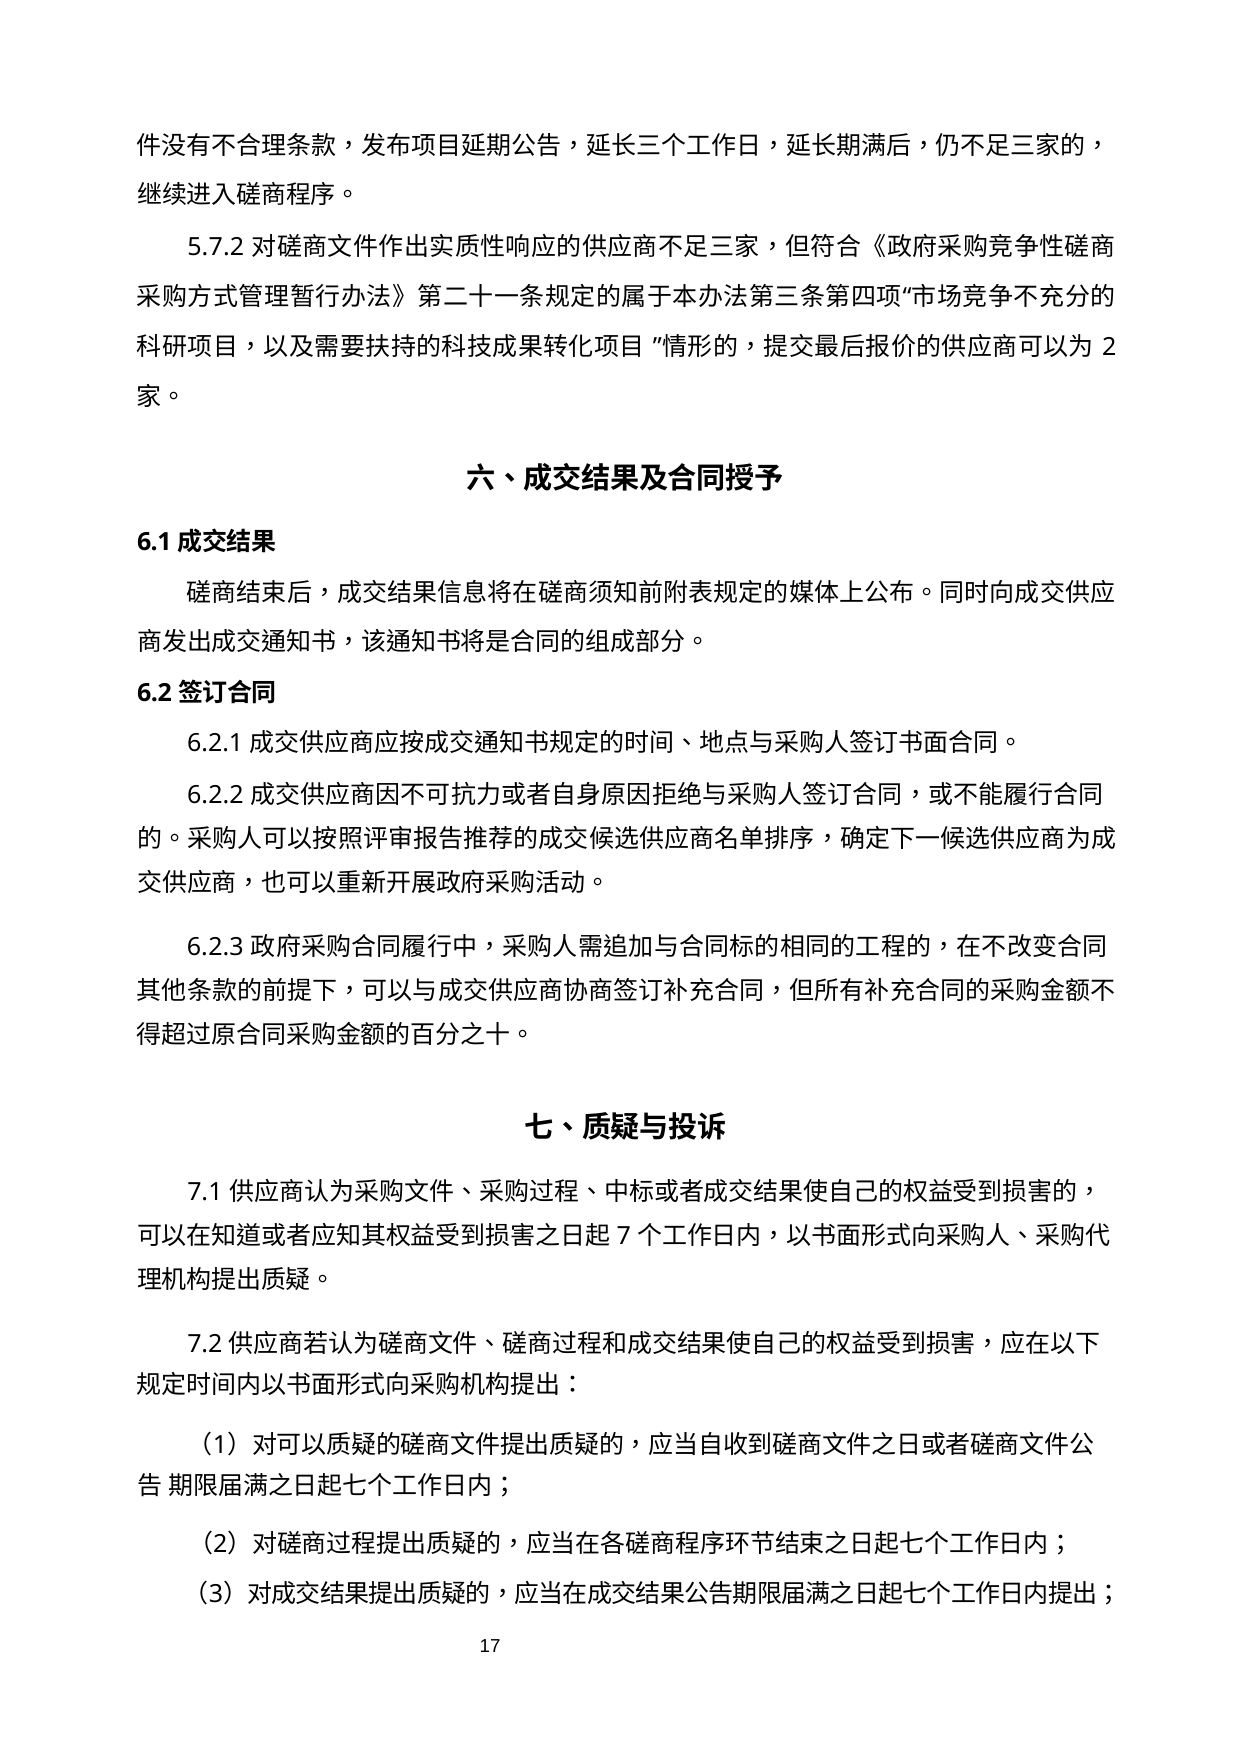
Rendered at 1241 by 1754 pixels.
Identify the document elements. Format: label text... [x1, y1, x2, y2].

text （2）对磋商过程提出质疑的，应当在各磋商程序环节结束之日起七个工作日内； [188, 1528, 1122, 1558]
text 5.7.2 对磋商文件作出实质性响应的供应商不足三家，但符合《政府采购竞争性磋商 采购方式管理暂行办法》第二十一条规定的属于本办法第三条第四项“市场竞争不充分的 科研项目，以及需要扶持的科技成果转化项目 ”情形的，提交最后报价的供应商可以为 2 家。 [137, 228, 1116, 412]
text 6.2.3 政府采购合同履行中，采购人需追加与合同标的相同的工程的，在不改变合同 其他条款的前提下，可以与成交供应商协商签订补充合同，但所有补充合同的采购金额不 得超过原合同采购金额的百分之十。 [137, 928, 1116, 1051]
text 六、成交结果及合同授予 [466, 459, 1122, 496]
text 7.2 供应商若认为磋商文件、磋商过程和成交结果使自己的权益受到损害，应在以下 规定时间内以书面形式向采购机构提出： [137, 1326, 1104, 1401]
text 6.2.2 成交供应商因不可抗力或者自身原因拒绝与采购人签订合同，或不能履行合同 的。采购人可以按照评审报告推荐的成交候选供应商名单排序，确定下一候选供应商为成 交供应商，也可以重新开展政府采购活动。 [137, 776, 1116, 899]
text 7.1 供应商认为采购文件、采购过程、中标或者成交结果使自己的权益受到损害的， 可以在知道或者应知其权益受到损害之日起 7 个工作日内，以书面形式向采购人、采购代 理机构提出质疑。 [137, 1174, 1111, 1296]
text 件没有不合理条款，发布项目延期公告，延长三个工作日，延长期满后，仍不足三家的， 继续进入磋商程序。 [137, 128, 1110, 210]
text 磋商结束后，成交结果信息将在磋商须知前附表规定的媒体上公布。同时向成交供应 商发出成交通知书，该通知书将是合同的组成部分。 [137, 575, 1116, 658]
text （3）对成交结果提出质疑的，应当在成交结果公告期限届满之日起七个工作日内提出； [137, 1577, 1122, 1608]
text 七、质疑与投诉 [524, 1108, 1122, 1144]
text 6.2.1 成交供应商应按成交通知书规定的时间、地点与采购人签订书面合同。 [187, 726, 1122, 757]
text 6.2 签订合同 [137, 676, 1122, 708]
text 6.1 成交结果 [137, 525, 1122, 556]
text （1）对可以质疑的磋商文件提出质疑的，应当自收到磋商文件之日或者磋商文件公告 期限届满之日起七个工作日内； [137, 1426, 1116, 1502]
